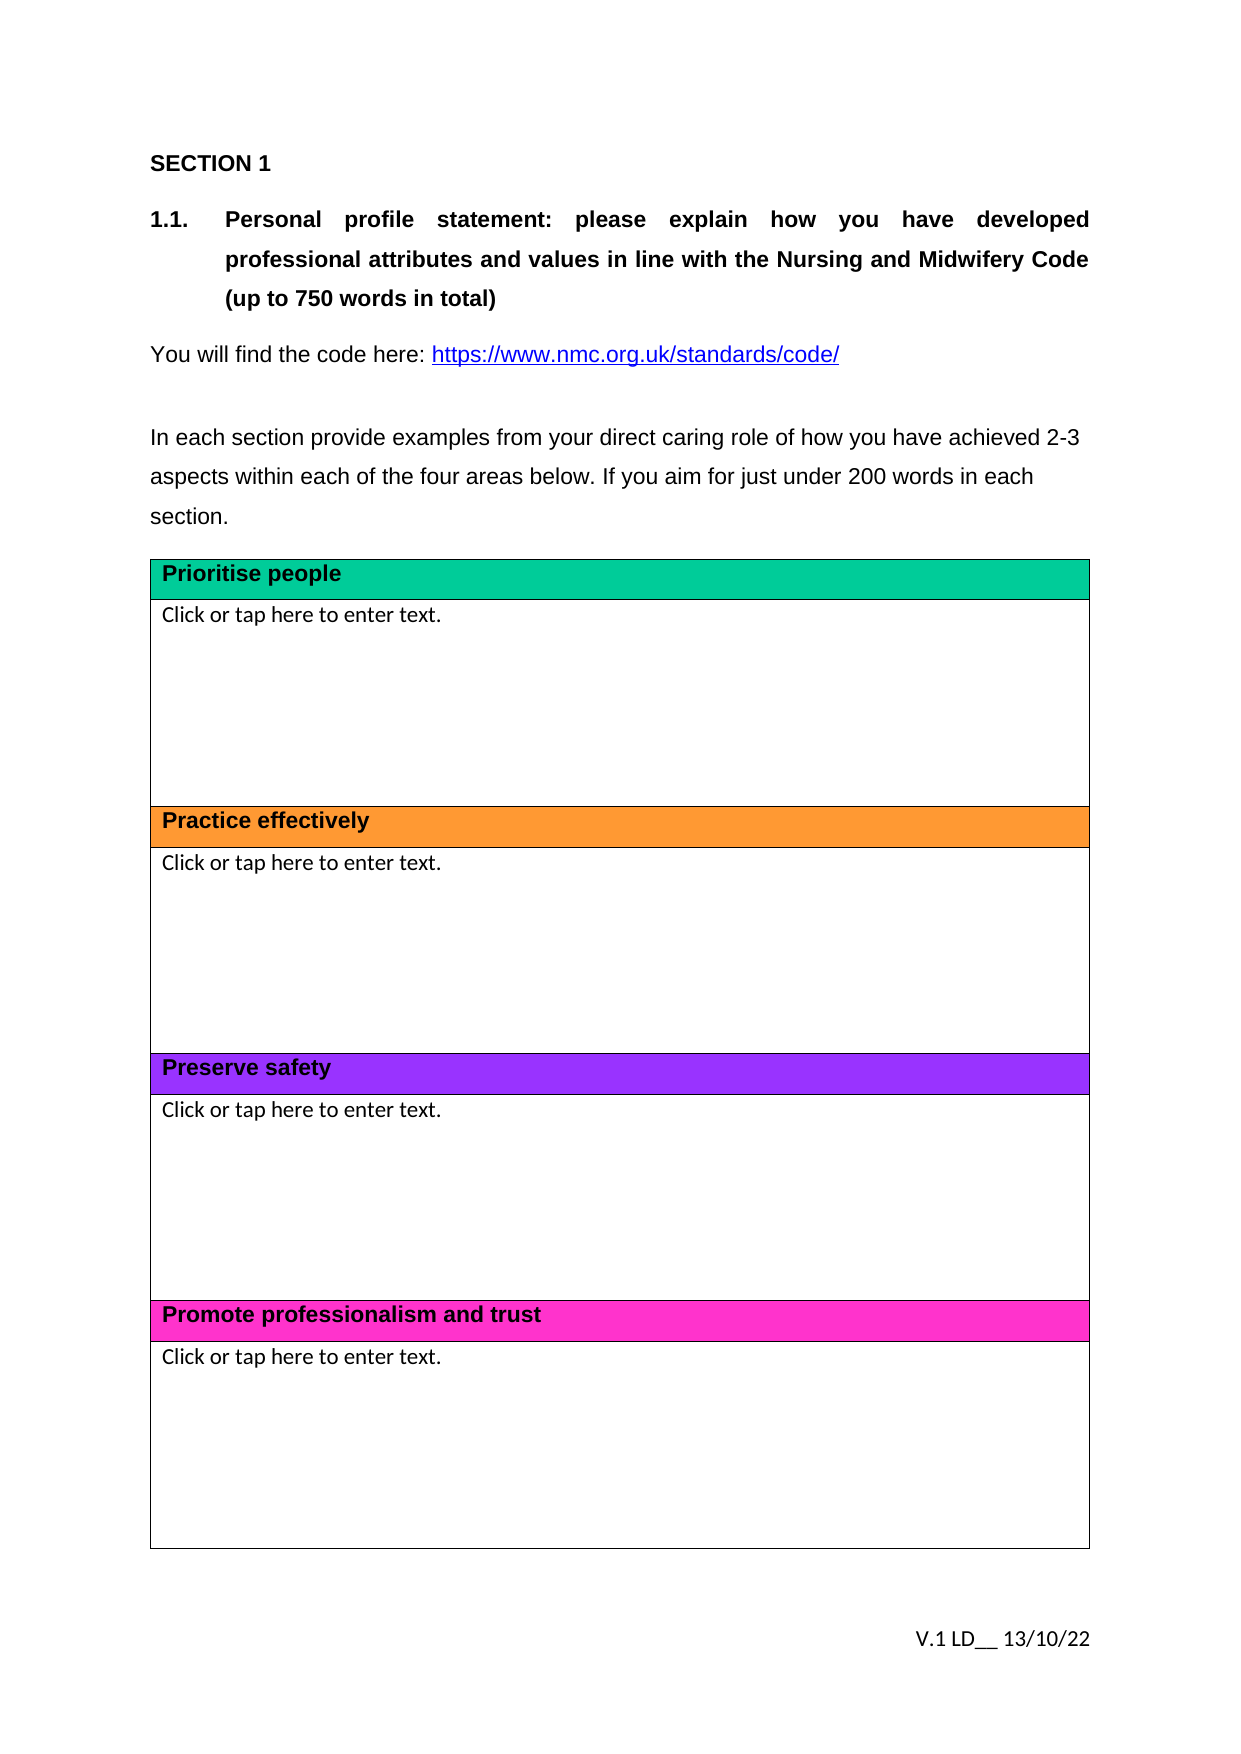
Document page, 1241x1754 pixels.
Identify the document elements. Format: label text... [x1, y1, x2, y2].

table_cell Practice effectively [151, 807, 1089, 847]
text You will find the code here: https://www.nmc.org.uk/standards/code/ [150, 341, 1090, 368]
text Please read this section before completing this portfolio. SECTION 1 [150, 150, 1090, 176]
table_cell [151, 1095, 1089, 1300]
table_cell [151, 848, 1089, 1053]
text In each section provide examples from your direct caring role of how you have achieved 2-3 aspects within each of the four areas below. If you aim for just under 200 words in each section. [150, 424, 1090, 529]
table_cell [151, 600, 1089, 806]
table_cell Preserve safety [151, 1054, 1089, 1094]
list Personal profile statement: please explain how you have developed professional attributes and values in line with the Nursing and Midwifery Code (up to 750 words in total) [150, 206, 1090, 311]
table_cell Promote professionalism and trust [151, 1301, 1089, 1341]
table_header Prioritise people [151, 560, 1089, 599]
table_cell [151, 1342, 1089, 1548]
